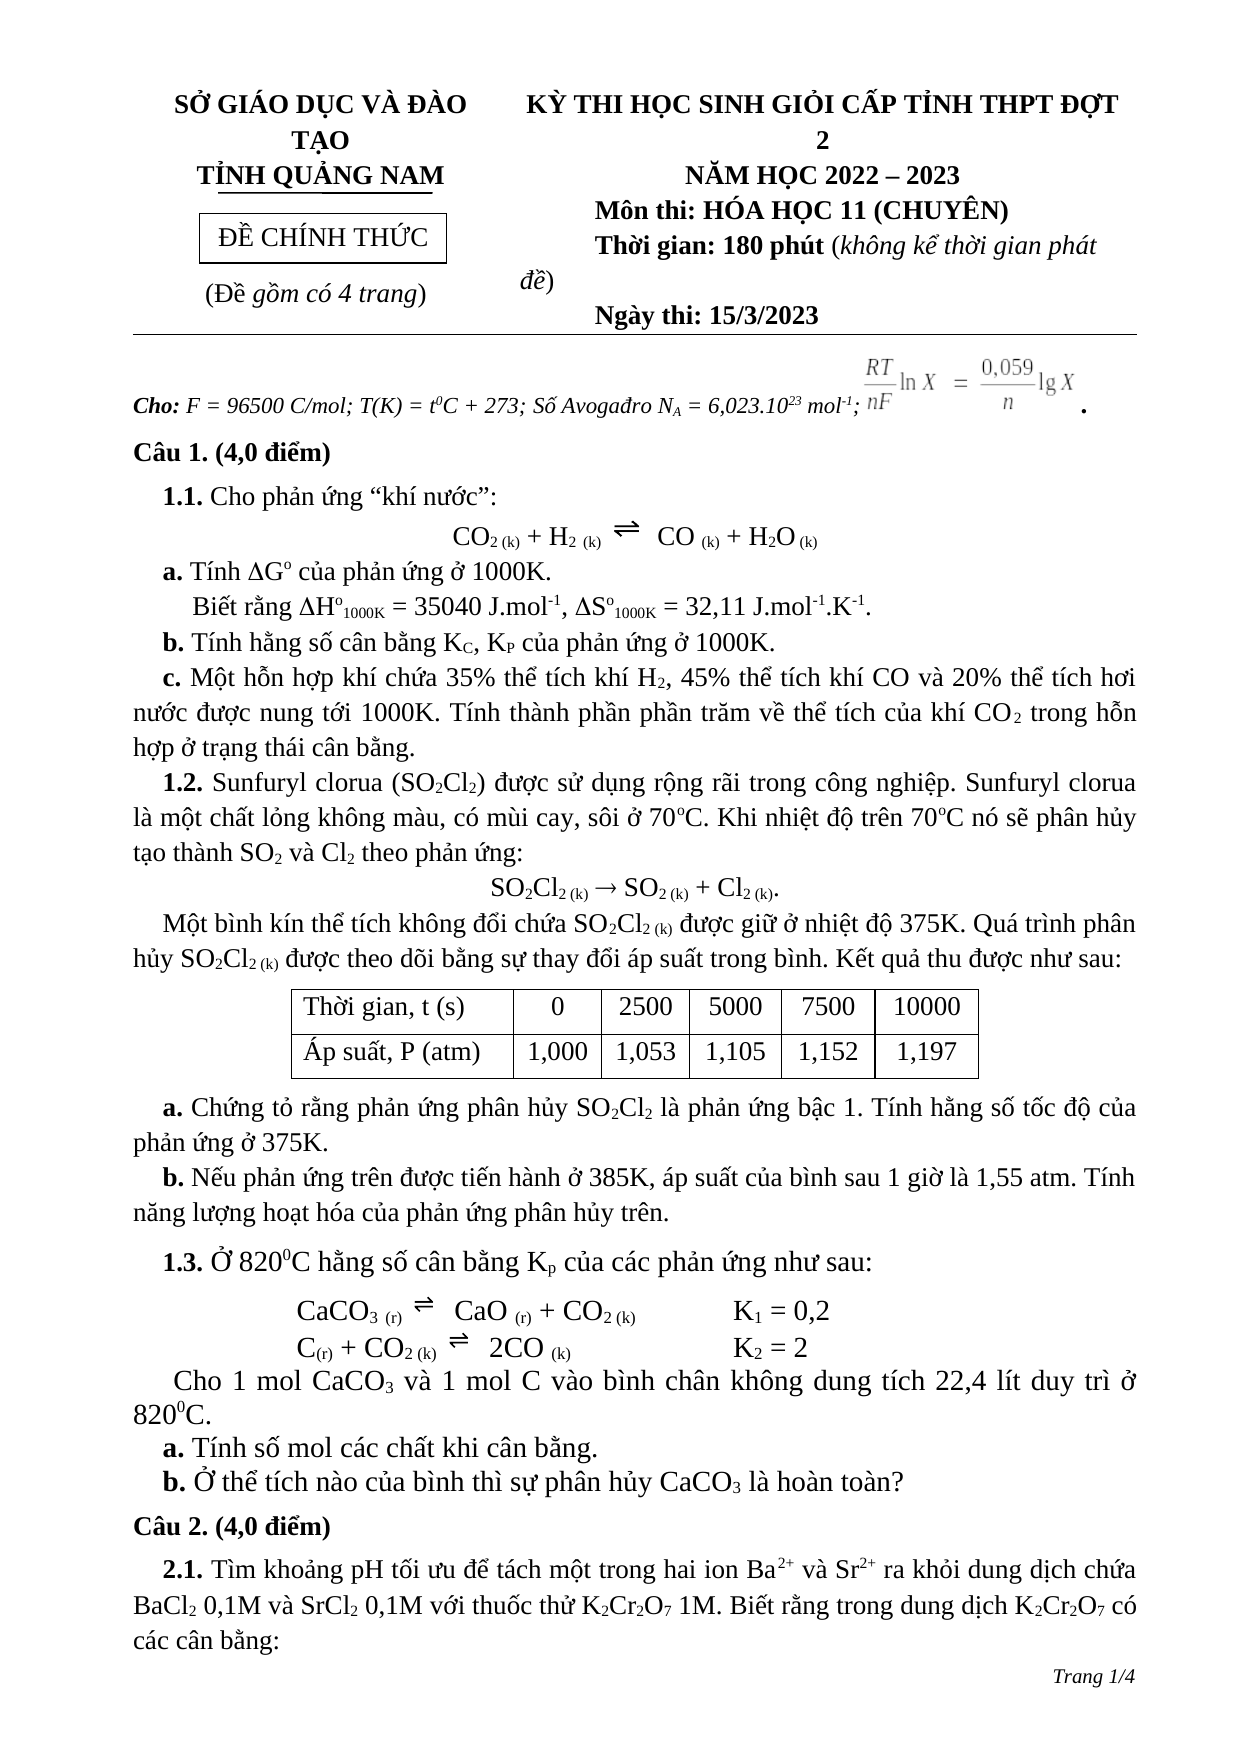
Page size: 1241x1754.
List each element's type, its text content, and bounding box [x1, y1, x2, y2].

table_cell 1,053 [602, 1035, 689, 1078]
table_header KỲ THI HỌC SINH GIỎI CẤP TỈNH THPT ĐỢT 2 NĂM HỌC 2022 – 2023 Môn thi: HÓA HỌC 11 (CHUYÊN) Thời gian: 180 phút (không kể thời gian phát đề) Ngày thi: 15/3/2023 [508, 89, 1137, 333]
table_header 10000 [876, 990, 978, 1033]
table_header 7500 [782, 990, 874, 1033]
text a. Chứng tỏ rằng phản ứng phân hủy SO2Cl2 là phản ứng bậc 1. Tính hằng số tốc độ của phản ứng ở 375K. [133, 1091, 1137, 1157]
text a. Tính Go của phản ứng ở 1000K. [133, 555, 1137, 586]
table_header SỞ GIÁO DỤC VÀ ĐÀO TẠO TỈNH QUẢNG NAM (Đề gồm có 4 trang) [133, 89, 508, 333]
text Biết rằng Ho1000K = 35040 J.mol-1, So1000K = 32,11 J.mol-1.K-1. [133, 590, 1137, 622]
text Cho 1 mol CaCO3 và 1 mol C vào bình chân không dung tích 22,4 lít duy trì ở 8200C. [133, 1363, 1137, 1430]
text c. Một hỗn hợp khí chứa 35% thể tích khí H2, 45% thể tích khí CO và 20% thể tích hơi nước được nung tới 1000K. Tính thành phần phần trăm về thể tích của khí CO2 trong hỗn hợp ở trạng thái cân bằng. [133, 661, 1137, 762]
table_header 2500 [602, 990, 689, 1033]
text Câu 2. (4,0 điểm) [133, 1510, 1137, 1541]
text b. Nếu phản ứng trên được tiến hành ở 385K, áp suất của bình sau 1 giờ là 1,55 atm. Tính năng lượng hoạt hóa của phản ứng phân hủy trên. [133, 1161, 1137, 1228]
text 1.1. Cho phản ứng “khí nước”: [133, 480, 1137, 511]
table_cell 1,152 [782, 1035, 874, 1078]
table_cell 1,197 [876, 1035, 978, 1078]
table_cell 1,105 [690, 1035, 781, 1078]
table_cell Áp suất, P (atm) [292, 1035, 513, 1078]
text C(r) + CO2 (k) 2CO (k) K2 = 2 [133, 1327, 1137, 1363]
text b. Ở thể tích nào của bình thì sự phân hủy CaCO3 là hoàn toàn? [133, 1464, 1137, 1497]
text a. Tính số mol các chất khi cân bằng. [133, 1430, 1137, 1464]
text Cho: F = 96500 C/mol; T(K) = t0C + 273; Số Avogađro NA = 6,023.1023 mol-1;. [133, 353, 1137, 420]
text 2.1. Tìm khoảng pH tối ưu để tách một trong hai ion Ba2+ và Sr2+ ra khỏi dung dịch chứa BaCl2 0,1M và SrCl2 0,1M với thuốc thử K2Cr2O7 1M. Biết rằng trong dung dịch K2Cr2O7 có các cân bằng: [133, 1554, 1137, 1655]
text b. Tính hằng số cân bằng KC, KP của phản ứng ở 1000K. [133, 626, 1137, 657]
text CaCO3 (r) CaO (r) + CO2 (k) K1 = 0,2 [133, 1290, 1137, 1327]
table_cell 1,000 [514, 1035, 601, 1078]
text Một bình kín thể tích không đổi chứa SO2Cl2 (k) được giữ ở nhiệt độ 375K. Quá trình phân hủy SO2Cl2 (k) được theo dõi bằng sự thay đổi áp suất trong bình. Kết quả thu được như sau: [133, 907, 1137, 973]
text SO2Cl2 (k) SO2 (k) + Cl2 (k). [133, 871, 1137, 903]
table_header Thời gian, t (s) [292, 990, 513, 1033]
table_header 5000 [690, 990, 781, 1033]
text 1.3. Ở 8200C hằng số cân bằng Kp của các phản ứng như sau: [133, 1244, 1137, 1278]
text Câu 1. (4,0 điểm) [133, 436, 1137, 467]
text 1.2. Sunfuryl clorua (SO2Cl2) được sử dụng rộng rãi trong công nghiệp. Sunfuryl clorua là một chất lỏng không màu, có mùi cay, sôi ở 70oC. Khi nhiệt độ trên 70oC nó sẽ phân hủy tạo thành SO2 và Cl2 theo phản ứng: [133, 766, 1137, 867]
text CO2 (k) + H2 (k) CO (k) + H2O (k) [133, 515, 1137, 551]
table_header 0 [514, 990, 601, 1033]
